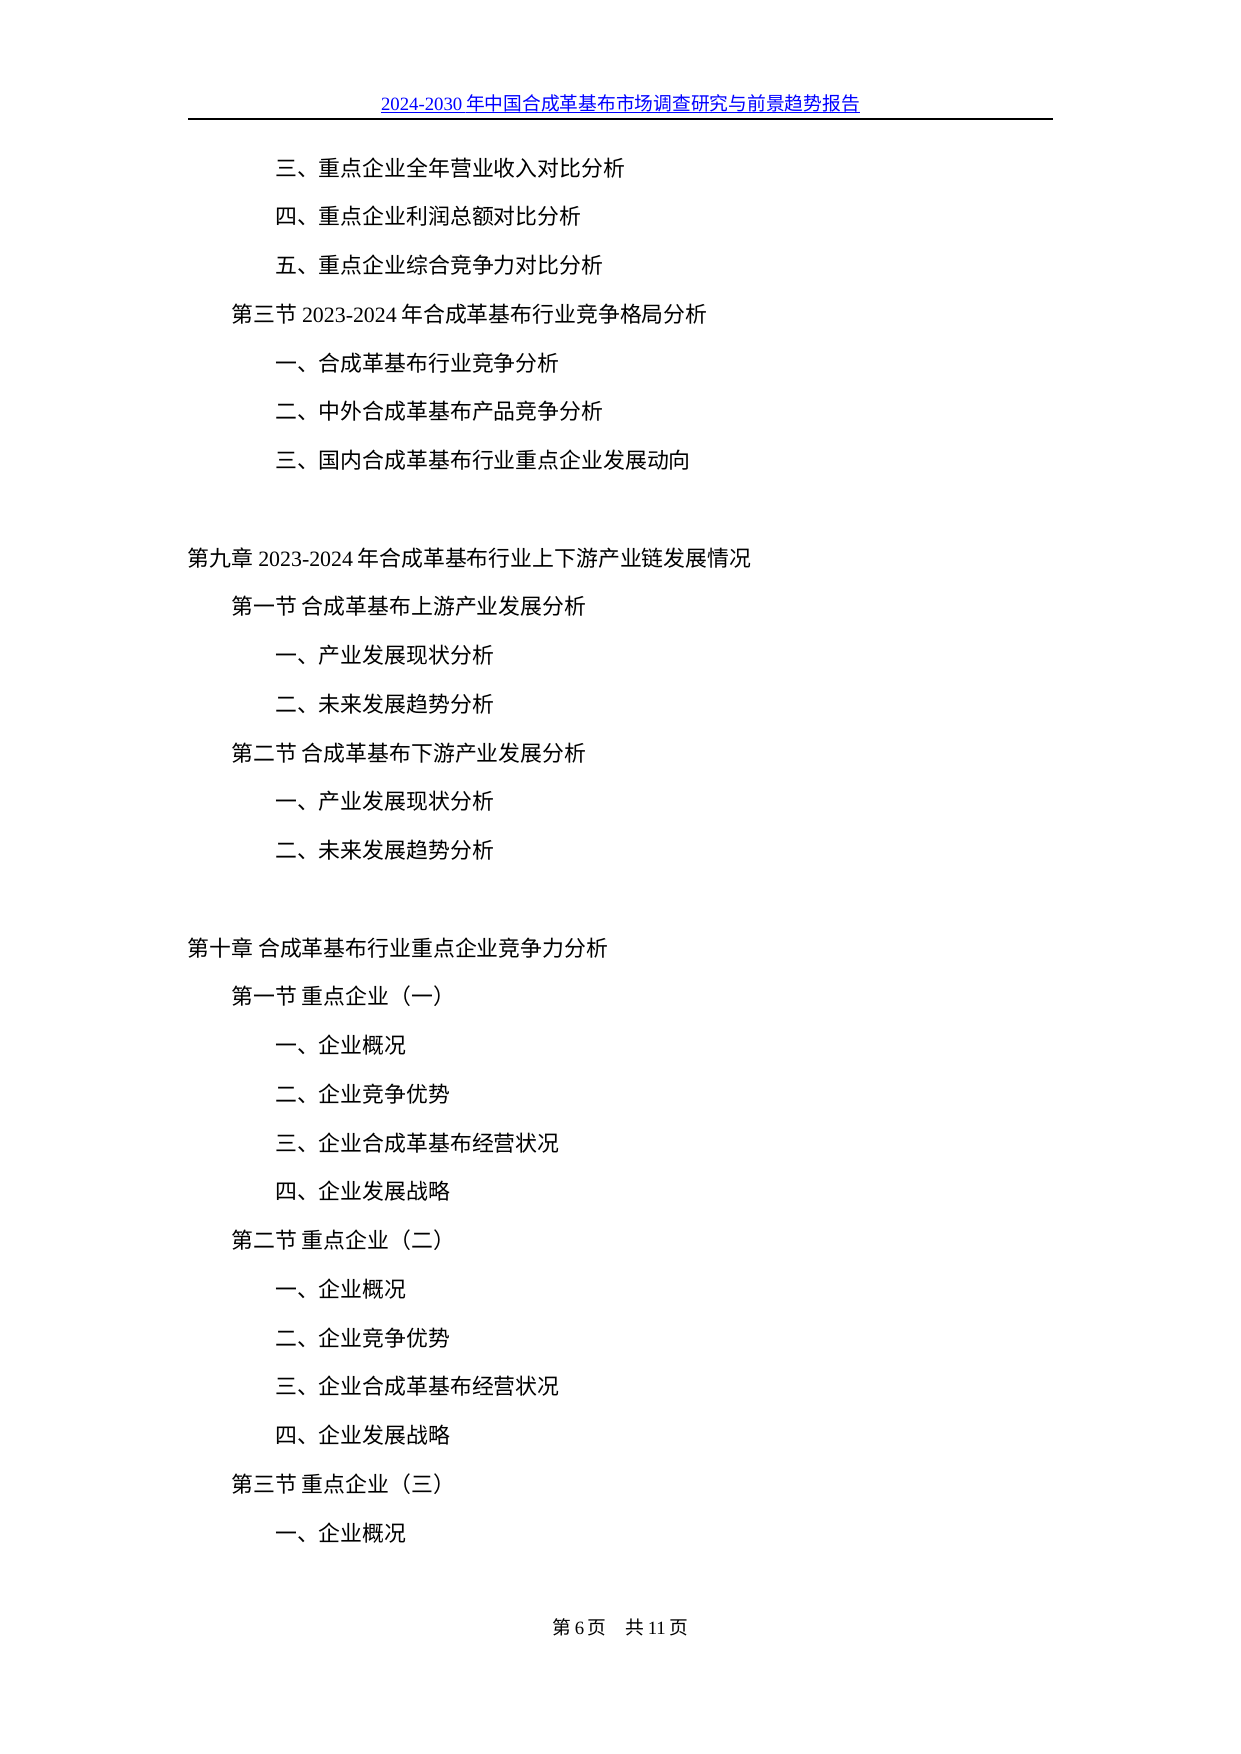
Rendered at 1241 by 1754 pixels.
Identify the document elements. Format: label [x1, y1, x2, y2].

text [187, 150, 1053, 1548]
